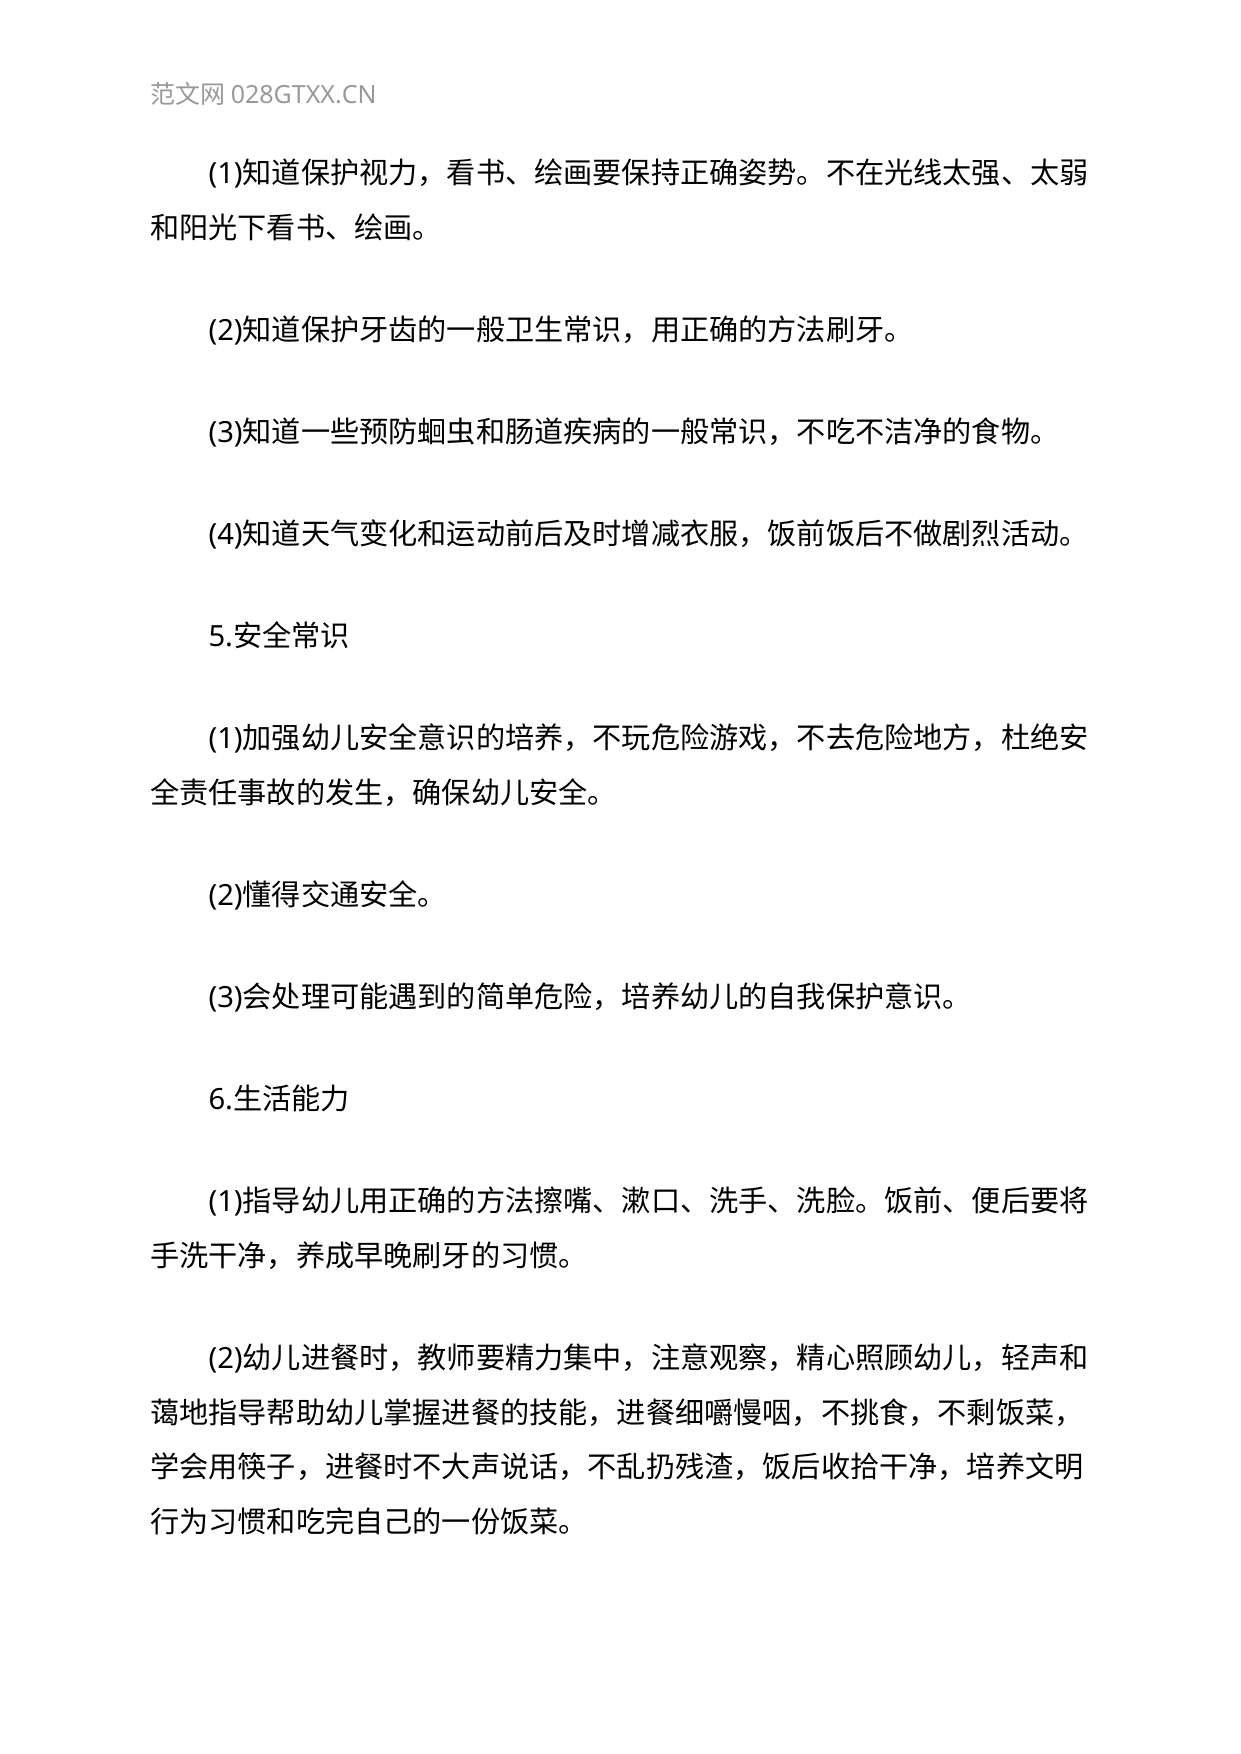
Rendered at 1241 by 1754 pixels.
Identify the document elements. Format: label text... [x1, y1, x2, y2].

text (2)懂得交通安全。 [150, 871, 1090, 914]
text (1)指导幼儿用正确的方法擦嘴、漱口、洗手、洗脸。饭前、便后要将手洗干净，养成早晚刷牙的习惯。 [150, 1177, 1090, 1275]
text (2)知道保护牙齿的一般卫生常识，用正确的方法刷牙。 [150, 307, 1090, 349]
text (2)幼儿进餐时，教师要精力集中，注意观察，精心照顾幼儿，轻声和蔼地指导帮助幼儿掌握进餐的技能，进餐细嚼慢咽，不挑食，不剩饭菜，学会用筷子，进餐时不大声说话，不乱扔残渣，饭后收拾干净，培养文明行为习惯和吃完自己的一份饭菜。 [150, 1334, 1090, 1541]
text (1)加强幼儿安全意识的培养，不玩危险游戏，不去危险地方，杜绝安全责任事故的发生，确保幼儿安全。 [150, 715, 1090, 812]
text (3)知道一些预防蛔虫和肠道疾病的一般常识，不吃不洁净的食物。 [150, 409, 1090, 451]
text (1)知道保护视力，看书、绘画要保持正确姿势。不在光线太强、太弱和阳光下看书、绘画。 [150, 150, 1090, 247]
text 5.安全常识 [150, 613, 1090, 655]
text 6.生活能力 [150, 1075, 1090, 1118]
text (4)知道天气变化和运动前后及时增减衣服，饭前饭后不做剧烈活动。 [150, 511, 1090, 553]
text (3)会处理可能遇到的简单危险，培养幼儿的自我保护意识。 [150, 973, 1090, 1016]
